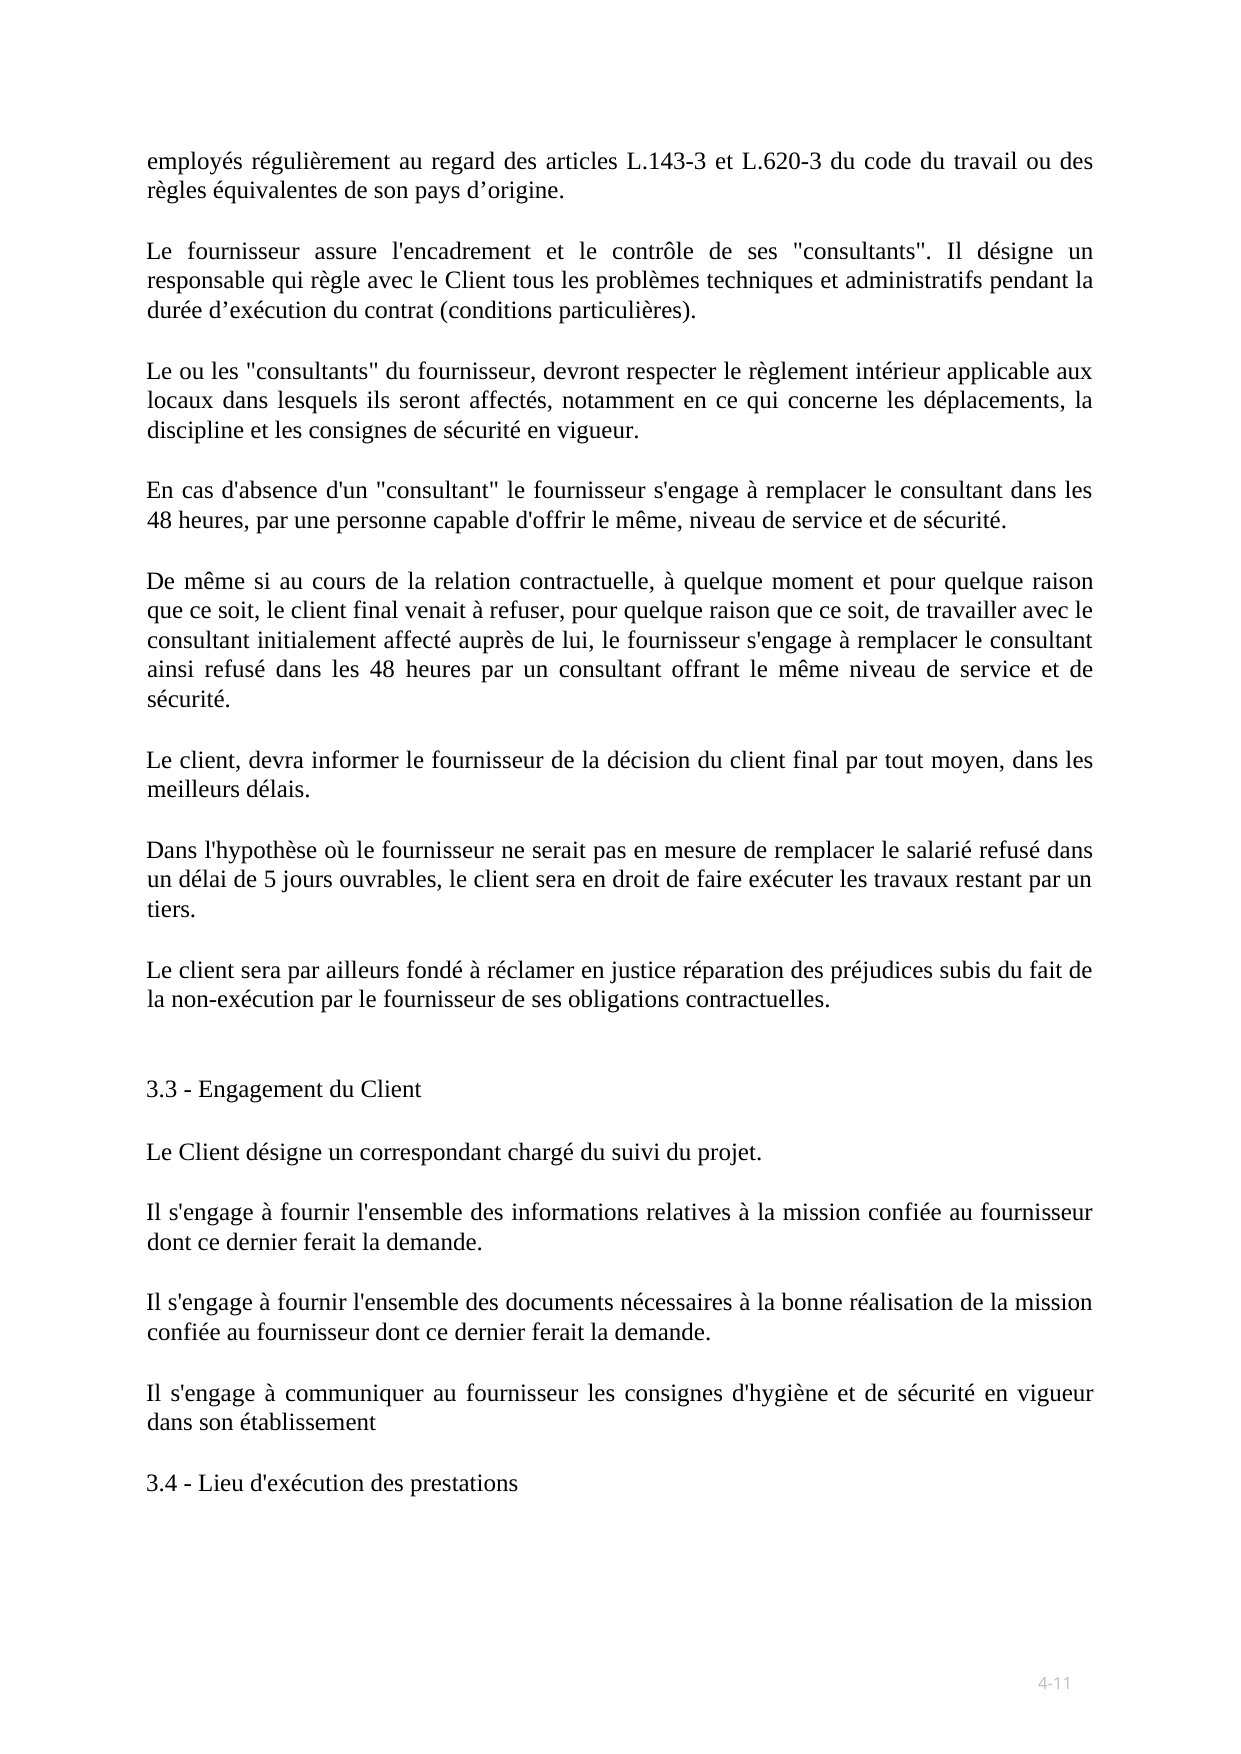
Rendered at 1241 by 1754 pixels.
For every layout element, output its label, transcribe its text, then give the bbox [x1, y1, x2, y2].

text Le client sera par ailleurs fondé à réclamer en justice réparation des préjudices subis du fait de la non-exécution par le fournisseur de ses obligations contractuelles. [146, 955, 1094, 1013]
text En cas d'absence d'un "consultant" le fournisseur s'engage à remplacer le consultant dans les 48 heures, par une personne capable d'offrir le même, niveau de service et de sécurité. [146, 476, 1094, 534]
text 3.3 - Engagement du Client [146, 1074, 1094, 1103]
text Le ou les "consultants" du fournisseur, devront respecter le règlement intérieur applicable aux locaux dans lesquels ils seront affectés, notamment en ce qui concerne les déplacements, la discipline et les consignes de sécurité en vigueur. [146, 356, 1094, 444]
text Il s'engage à fournir l'ensemble des documents nécessaires à la bonne réalisation de la mission confiée au fournisseur dont ce dernier ferait la demande. [146, 1287, 1094, 1346]
text 3.4 - Lieu d'exécution des prestations [146, 1468, 1094, 1497]
text Dans l'hypothèse où le fournisseur ne serait pas en mesure de remplacer le salarié refusé dans un délai de 5 jours ouvrables, le client sera en droit de faire exécuter les travaux restant par un tiers. [146, 835, 1094, 923]
text Le fournisseur assure l'encadrement et le contrôle de ses "consultants". Il désigne un responsable qui règle avec le Client tous les problèmes techniques et administratifs pendant la durée d’exécution du contrat (conditions particulières). [146, 236, 1094, 324]
text Il s'engage à fournir l'ensemble des informations relatives à la mission confiée au fournisseur dont ce dernier ferait la demande. [146, 1197, 1094, 1256]
text Le client, devra informer le fournisseur de la décision du client final par tout moyen, dans les meilleurs délais. [146, 745, 1094, 803]
text De même si au cours de la relation contractuelle, à quelque moment et pour quelque raison que ce soit, le client final venait à refuser, pour quelque raison que ce soit, de travailler avec le consultant initialement affecté auprès de lui, le fournisseur s'engage à remplacer le consultant ainsi refusé dans les 48 heures par un consultant offrant le même niveau de service et de sécurité. [146, 566, 1094, 713]
text Le Client désigne un correspondant chargé du suivi du projet. [146, 1137, 1094, 1165]
text Il s'engage à communiquer au fournisseur les consignes d'hygiène et de sécurité en vigueur dans son établissement [146, 1378, 1094, 1436]
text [146, 146, 1094, 204]
